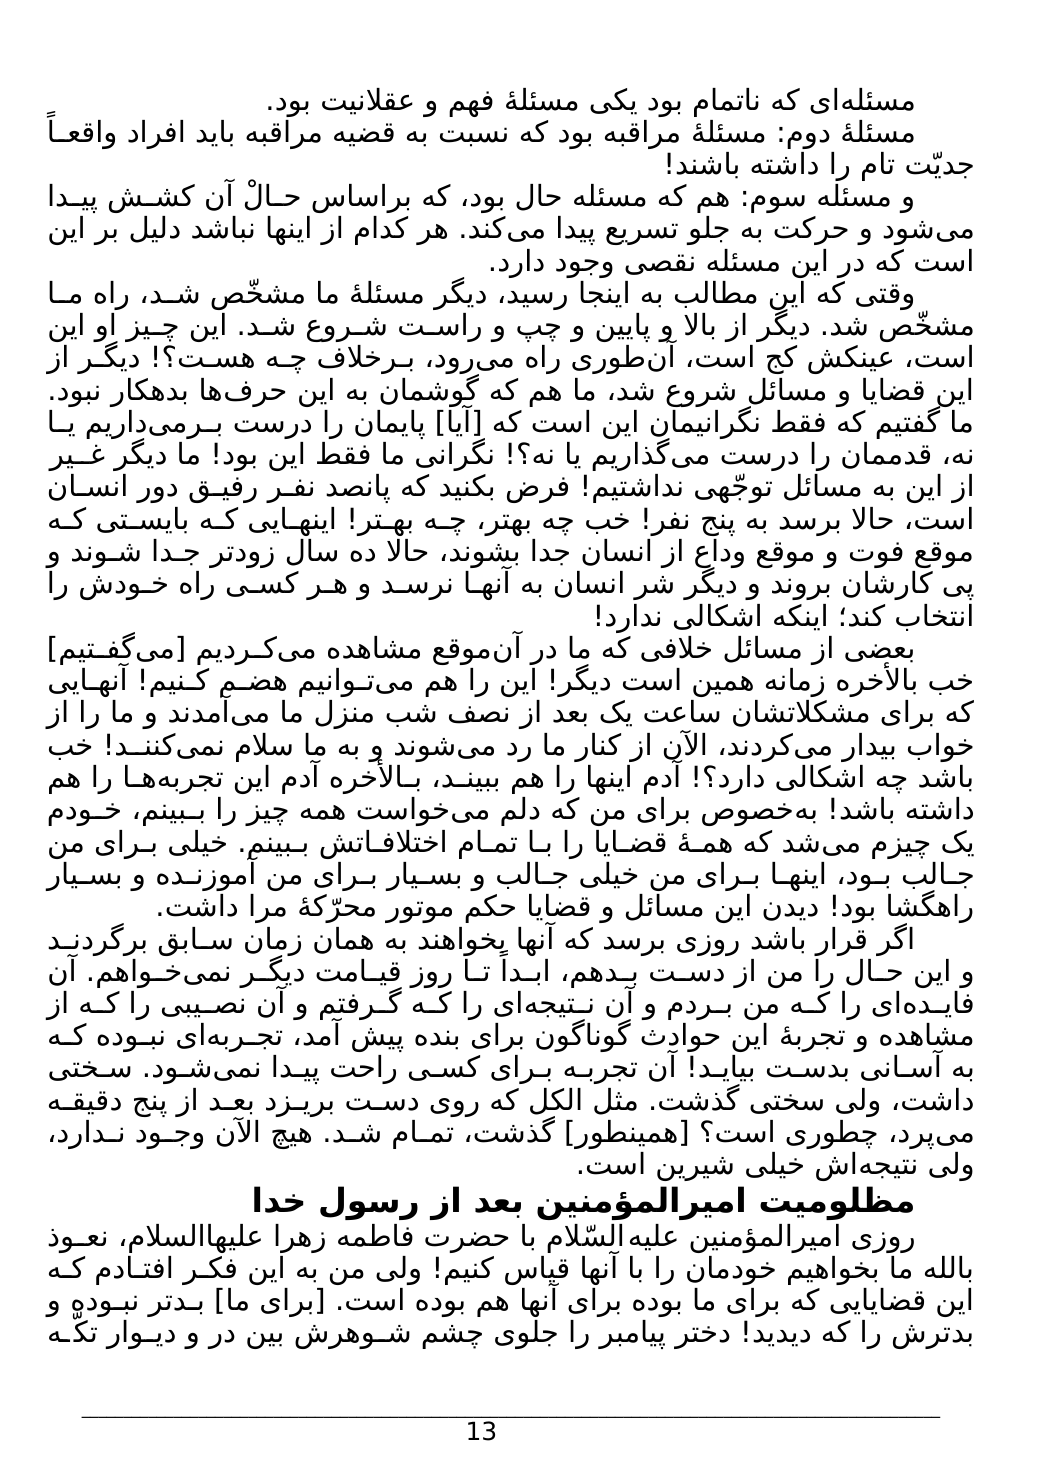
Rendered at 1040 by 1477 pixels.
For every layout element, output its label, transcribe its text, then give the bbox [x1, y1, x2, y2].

text مسئله‌ای که ناتمام بود یکی مسئلۀ فهم و عقلانیت بود. [47, 84, 975, 117]
subtitle مظلومیت امیرالمؤمنین بعد از رسول خدا [106, 1182, 916, 1221]
text وقتی که این مطالب به اینجا رسید، دیگر مسئلۀ ما مشخّص شد، راه ما مشخّص شد. دیگر از بالا و پایین و چپ و راست شروع شد. این چیز او این است، عینکش کج است، آن‌طوری راه می‌رود، برخلاف چه هست؟! دیگر از این قضایا و مسائل شروع شد، ما هم که گوشمان به این حرف‌ها بدهکار نبود. ما گفتیم که فقط نگرانیمان این است که [آیا] پایمان را درست برمی‌داریم یا نه، قدممان را درست می‌گذاریم یا نه؟! نگرانی ما فقط این بود! ما دیگر غیر از این به مسائل توجّهی نداشتیم! فرض بکنید که پانصد نفر رفیق دور انسان است، حالا برسد به پنج نفر! خب چه بهتر، چه بهتر! اینهایی که بایستی که موقع فوت و موقع وداع از انسان جدا بشوند، حالا ده سال زودتر جدا شوند و پی کارشان بروند و دیگر شر انسان به آنها نرسد و هر کسی راه خودش را انتخاب کند؛ اینکه اشکالی ندارد! [47, 278, 975, 633]
text بعضی از مسائل خلافی که ما در آن‌موقع مشاهده می‌کردیم [می‌گفتیم]‌ خب بالأخره زمانه همین است دیگر! این را هم می‌توانیم هضم کنیم! آنهایی که برای مشکلاتشان ساعت یک بعد از نصف شب منزل ما می‌آمدند و ما را از خواب بیدار می‌کردند، الآن از کنار ما رد می‌شوند و به ما سلام نمی‌کنند! خب باشد چه اشکالی دارد؟! آدم اینها را هم ببیند، بالأخره آدم این تجربه‌ها را هم داشته باشد! به‌خصوص برای من که دلم می‌خواست همه چیز را ببینم، خودم یک چیزم می‌شد که همۀ قضایا را با تمام اختلافاتش ببینم. خیلی برای من جالب بود، اینها برای من خیلی جالب و بسیار برای من آموزنده و بسیار راهگشا بود! دیدن این مسائل و قضایا حکم موتور محرّکۀ مرا داشت. [47, 633, 975, 923]
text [47, 1221, 975, 1349]
text و مسئله سوم: هم که مسئله حال بود، که براساس حالْ آن کشش پیدا می‌شود و حرکت به جلو تسریع پیدا می‌کند. هر کدام از اینها نباشد دلیل بر این است که در این مسئله نقصی وجود دارد. [47, 181, 975, 278]
text مسئلۀ دوم: مسئلۀ مراقبه بود که نسبت به قضیه مراقبه باید افراد واقعاً جدیّت تام را داشته باشند! [47, 117, 975, 181]
text اگر قرار باشد روزی برسد که آنها بخواهند به همان زمان سابق برگردند و این حال را من از دست بدهم، ابداً تا روز قیامت دیگر نمی‌خواهم. آن فایده‌ای را که من بردم و آن نتیجه‌ای را که گرفتم و آن نصیبی را که از مشاهده و تجربۀ این حوادث گوناگون برای بنده پیش آمد، تجربه‌ای نبوده که به آسانی بدست بیاید! آن تجربه برای کسی راحت پیدا نمی‌شود. سختی داشت، ولی سختی گذشت. مثل الکل که روی دست بریزد بعد از پنج دقیقه می‌پرد، چطوری است؟ [همینطور] گذشت، تمام شد. هیچ الآن وجود ندارد، ولی نتیجه‌اش خیلی شیرین است. [47, 923, 975, 1182]
